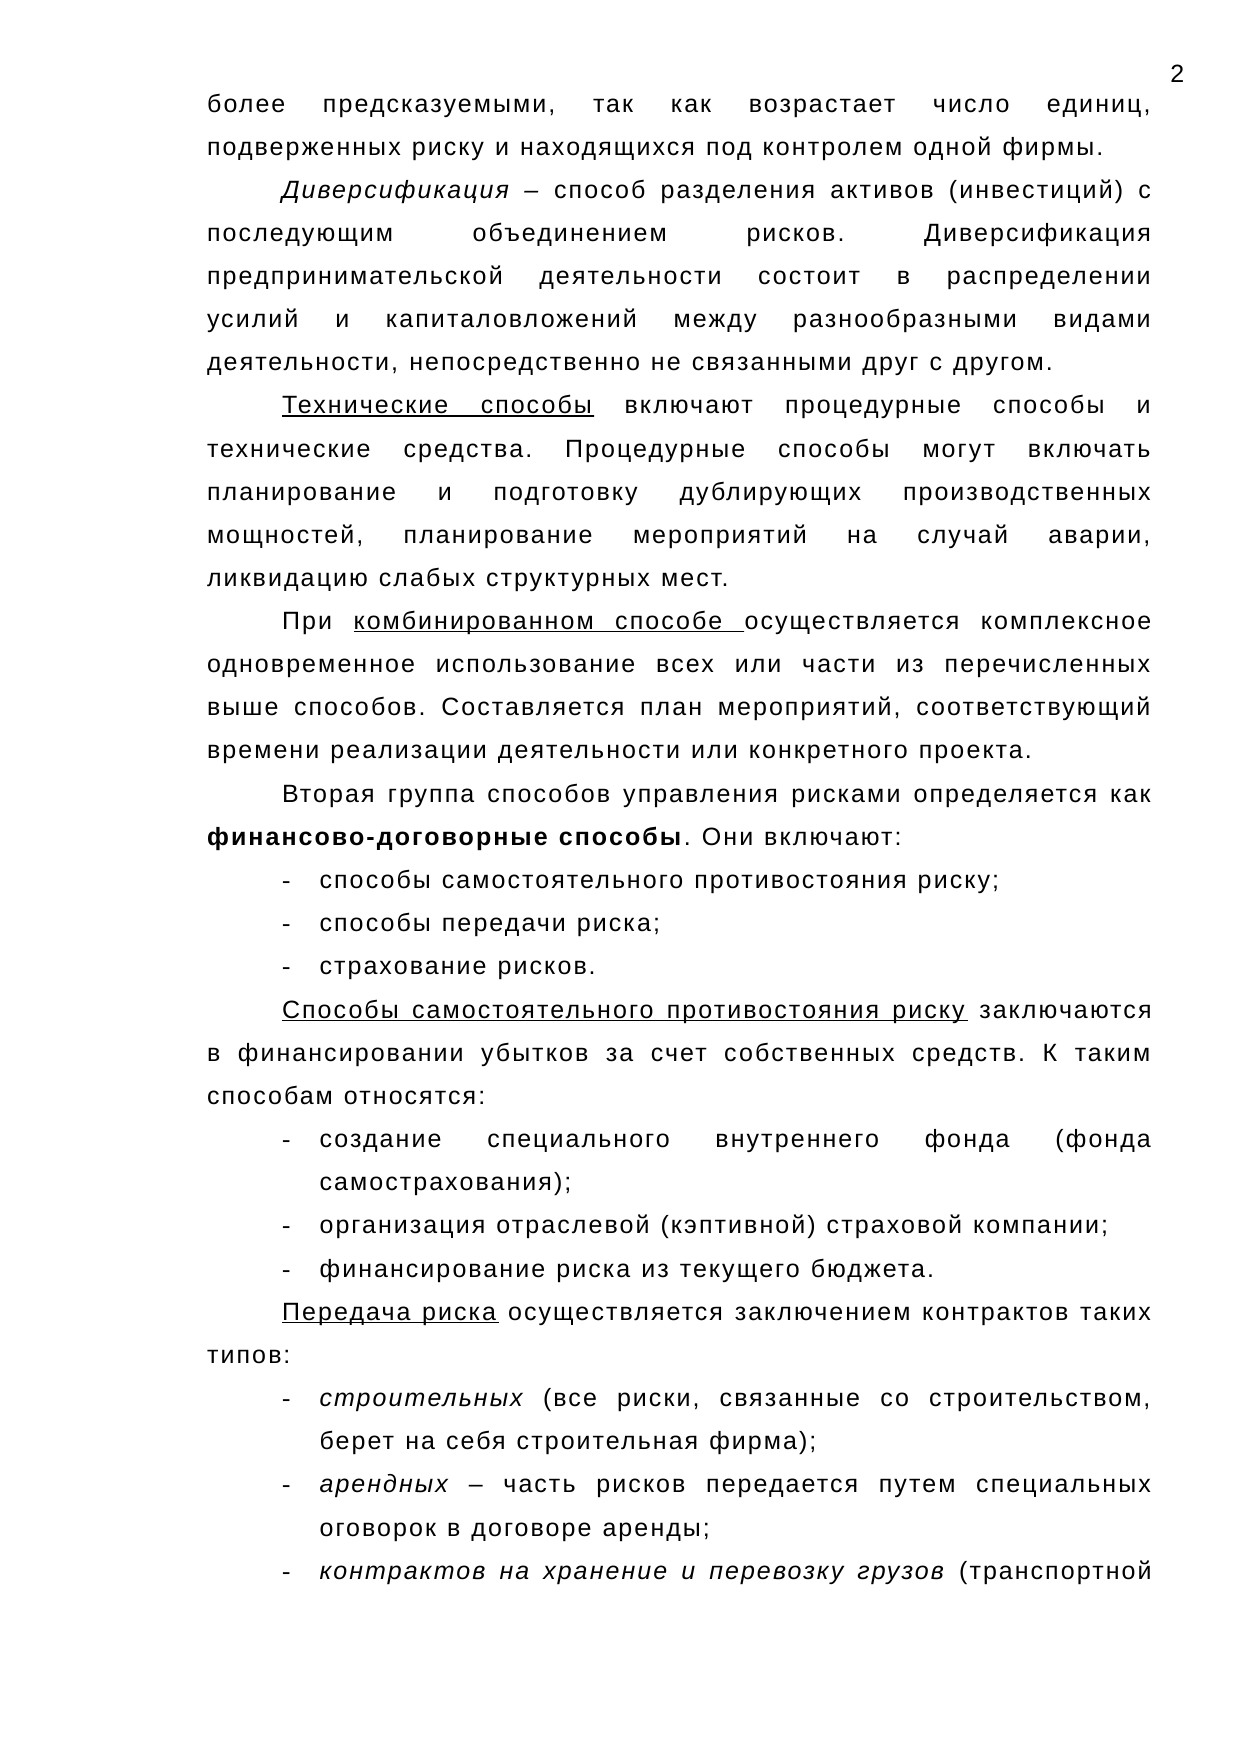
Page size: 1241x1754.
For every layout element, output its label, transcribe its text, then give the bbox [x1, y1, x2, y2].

list финансирование риска из текущего бюджета. [282, 1253, 1152, 1282]
text Передача риска осуществляется заключением контрактов таких типов: [207, 1297, 1152, 1369]
list арендных – часть рисков передается путем специальных оговорок в договоре аренды; [282, 1469, 1152, 1541]
list создание специального внутреннего фонда (фонда самострахования); [282, 1124, 1152, 1196]
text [207, 89, 1152, 161]
list способы самостоятельного противостояния риску; [282, 865, 1152, 894]
text Способы самостоятельного противостояния риску заключаются в финансировании убытков за счет собственных средств. К таким способам относятся: [207, 994, 1152, 1109]
list страхование рисков. [282, 951, 1152, 980]
text При комбинированном способе осуществляется комплексное одновременное использование всех или части из перечисленных выше способов. Составляется план мероприятий, соответствующий времени реализации деятельности или конкретного проекта. [207, 606, 1152, 764]
text Технические способы включают процедурные способы и технические средства. Процедурные способы могут включать планирование и подготовку дублирующих производственных мощностей, планирование мероприятий на случай аварии, ликвидацию слабых структурных мест. [207, 391, 1152, 592]
list строительных (все риски, связанные со строительством, берет на себя строительная фирма); [282, 1383, 1152, 1455]
text Диверсификация – способ разделения активов (инвестиций) с последующим объединением рисков. Диверсификация предпринимательской деятельности состоит в распределении усилий и капиталовложений между разнообразными видами деятельности, непосредственно не связанными друг с другом. [207, 175, 1152, 376]
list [282, 1556, 1152, 1584]
list способы передачи риска; [282, 908, 1152, 937]
list организация отраслевой (кэптивной) страховой компании; [282, 1210, 1152, 1239]
text Вторая группа способов управления рисками определяется как финансово-договорные способы. Они включают: [207, 779, 1152, 851]
